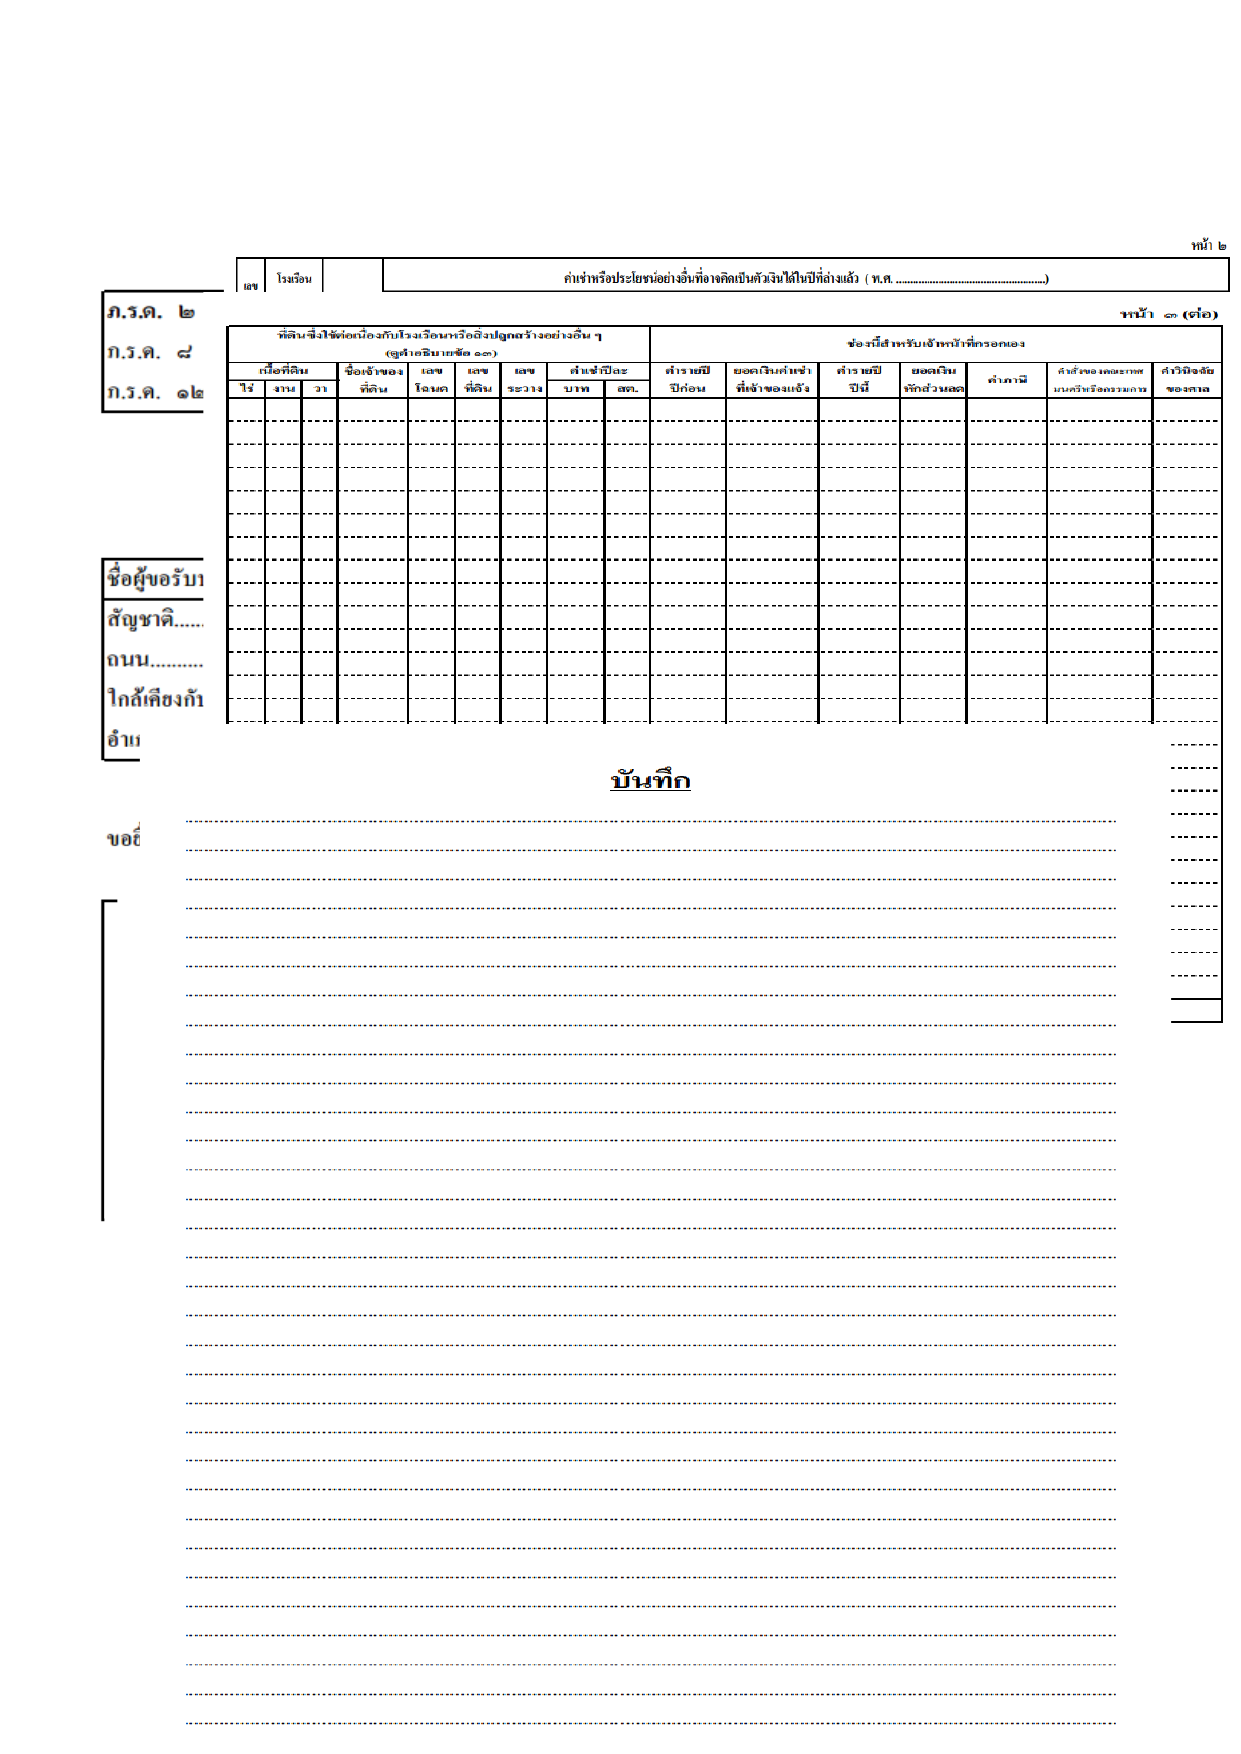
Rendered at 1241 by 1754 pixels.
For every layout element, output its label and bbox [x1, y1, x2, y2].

picture [75, 175, 1241, 1754]
